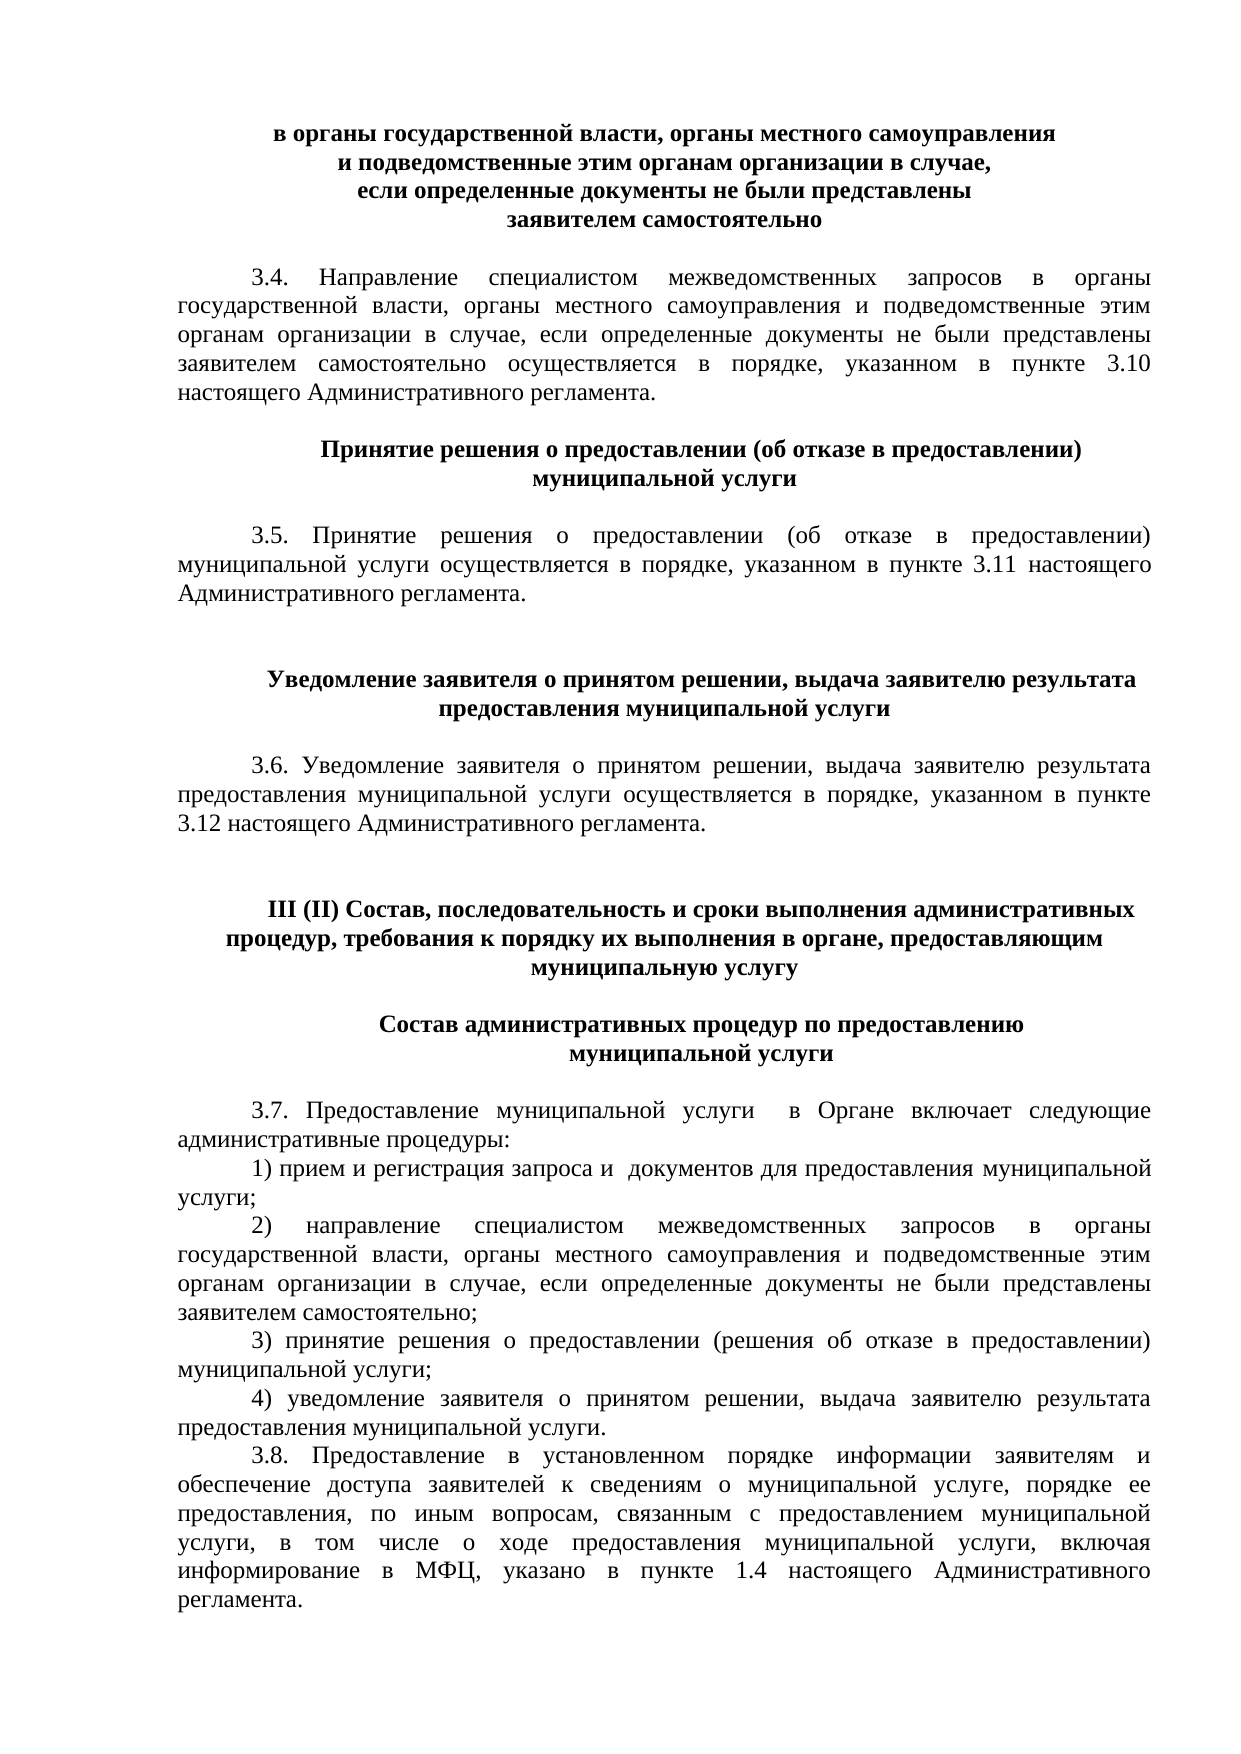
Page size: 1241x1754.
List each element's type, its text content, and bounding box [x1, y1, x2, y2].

text муниципальной услуги [177, 1038, 1152, 1067]
text 2) направление специалистом межведомственных запросов в органы государственной власти, органы местного самоуправления и подведомственные этим органам организации в случае, если определенные документы не были представлены заявителем самостоятельно; [177, 1211, 1152, 1326]
text 1) прием и регистрация запроса и документов для предоставления муниципальной услуги; [177, 1153, 1152, 1211]
text Уведомление заявителя о принятом решении, выдача заявителю результата предоставления муниципальной услуги [177, 664, 1152, 722]
text 3.7. Предоставление муниципальной услуги в Органе включает следующие административные процедуры: [177, 1096, 1152, 1153]
text Принятие решения о предоставлении (об отказе в предоставлении) муниципальной услуги [177, 434, 1152, 492]
text если определенные документы не были представлены [177, 176, 1152, 204]
text 3.6. Уведомление заявителя о принятом решении, выдача заявителю результата предоставления муниципальной услуги осуществляется в порядке, указанном в пункте 3.12 настоящего Административного регламента. [177, 751, 1152, 837]
text 3.5. Принятие решения о предоставлении (об отказе в предоставлении) муниципальной услуги осуществляется в порядке, указанном в пункте 3.11 настоящего Административного регламента. [177, 521, 1152, 607]
text 3.8. Предоставление в установленном порядке информации заявителям и обеспечение доступа заявителей к сведениям о муниципальной услуге, порядке ее предоставления, по иным вопросам, связанным с предоставлением муниципальной услуги, в том числе о ходе предоставления муниципальной услуги, включая информирование в МФЦ, указано в пункте 1.4 настоящего Административного регламента. [177, 1441, 1152, 1613]
text 3) принятие решения о предоставлении (решения об отказе в предоставлении) муниципальной услуги; [177, 1326, 1152, 1383]
text в органы государственной власти, органы местного самоуправления [177, 118, 1152, 147]
text Состав административных процедур по предоставлению [177, 1009, 1152, 1038]
text и подведомственные этим органам организации в случае, [177, 147, 1152, 176]
text 3.4. Направление специалистом межведомственных запросов в органы государственной власти, органы местного самоуправления и подведомственные этим органам организации в случае, если определенные документы не были представлены заявителем самостоятельно осуществляется в порядке, указанном в пункте 3.10 настоящего Административного регламента. [177, 262, 1152, 406]
text 4) уведомление заявителя о принятом решении, выдача заявителю результата предоставления муниципальной услуги. [177, 1383, 1152, 1441]
text заявителем самостоятельно [177, 204, 1152, 233]
text III (II) Состав, последовательность и сроки выполнения административных процедур, требования к порядку их выполнения в органе, предоставляющим муниципальную услугу [177, 894, 1152, 981]
